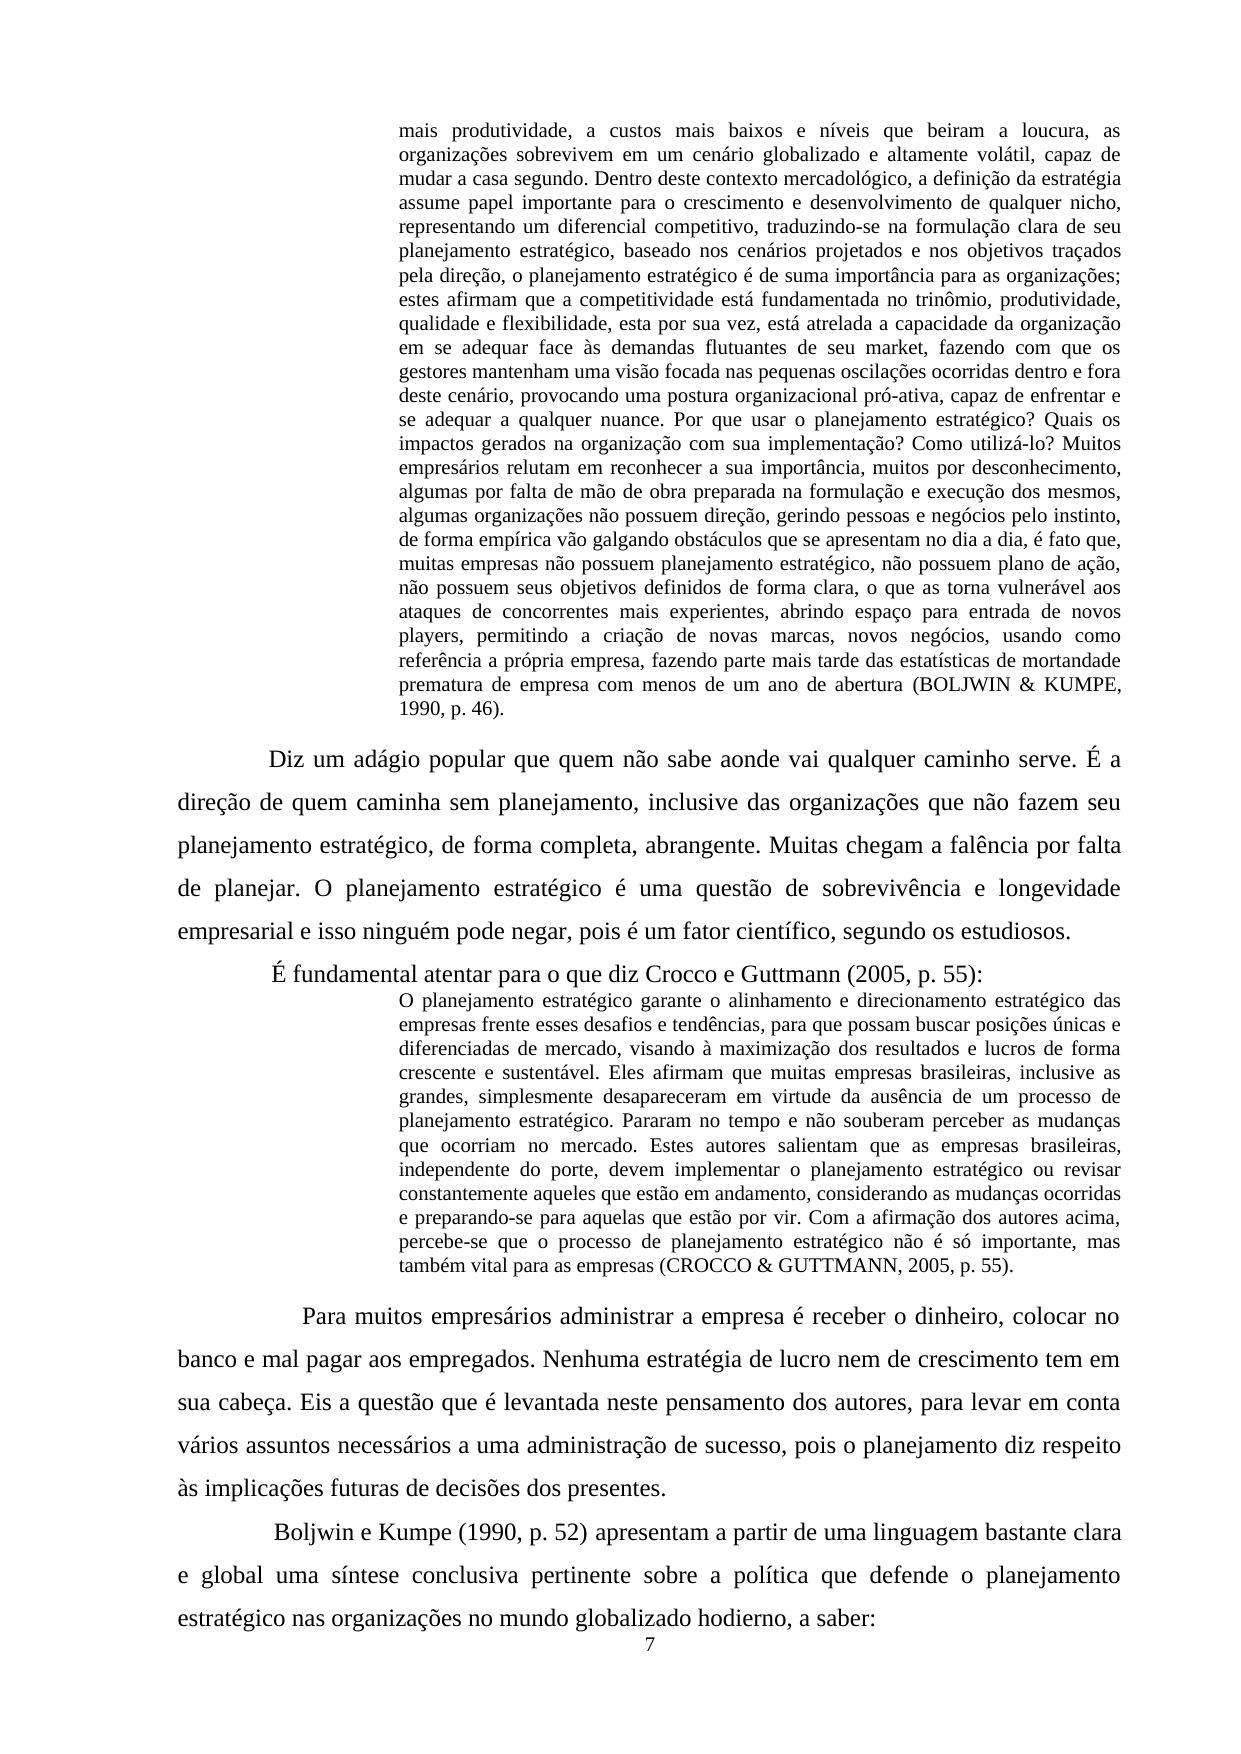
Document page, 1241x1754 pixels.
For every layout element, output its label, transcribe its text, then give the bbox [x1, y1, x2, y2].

text Diz um adágio popular que quem não sabe aonde vai qualquer caminho serve. É a direção de quem caminha sem planejamento, inclusive das organizações que não fazem seu planejamento estratégico, de forma completa, abrangente. Muitas chegam a falência por falta de planejar. O planejamento estratégico é uma questão de sobrevivência e longevidade empresarial e isso ninguém pode negar, pois é um fator científico, segundo os estudiosos. [177, 744, 1122, 945]
text É fundamental atentar para o que diz Crocco e Guttmann (2005, p. 55): [177, 959, 1122, 988]
text Para muitos empresários administrar a empresa é receber o dinheiro, colocar no banco e mal pagar aos empregados. Nenhuma estratégia de lucro nem de crescimento tem em sua cabeça. Eis a questão que é levantada neste pensamento dos autores, para levar em conta vários assuntos necessários a uma administração de sucesso, pois o planejamento diz respeito às implicações futuras de decisões dos presentes. [177, 1301, 1122, 1502]
text O planejamento estratégico garante o alinhamento e direcionamento estratégico das empresas frente esses desafios e tendências, para que possam buscar posições únicas e diferenciadas de mercado, visando à maximização dos resultados e lucros de forma crescente e sustentável. Eles afirmam que muitas empresas brasileiras, inclusive as grandes, simplesmente desapareceram em virtude da ausência de um processo de planejamento estratégico. Pararam no tempo e não souberam perceber as mudanças que ocorriam no mercado. Estes autores salientam que as empresas brasileiras, independente do porte, devem implementar o planejamento estratégico ou revisar constantemente aqueles que estão em andamento, considerando as mudanças ocorridas e preparando-se para aquelas que estão por vir. Com a afirmação dos autores acima, percebe-se que o processo de planejamento estratégico não é só importante, mas também vital para as empresas (CROCCO & GUTTMANN, 2005, p. 55). [398, 988, 1122, 1277]
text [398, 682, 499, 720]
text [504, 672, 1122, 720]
text Boljwin e Kumpe (1990, p. 52) apresentam a partir de uma linguagem bastante clara e global uma síntese conclusiva pertinente sobre a política que defende o planejamento estratégico nas organizações no mundo globalizado hodierno, a saber: [177, 1517, 1122, 1632]
